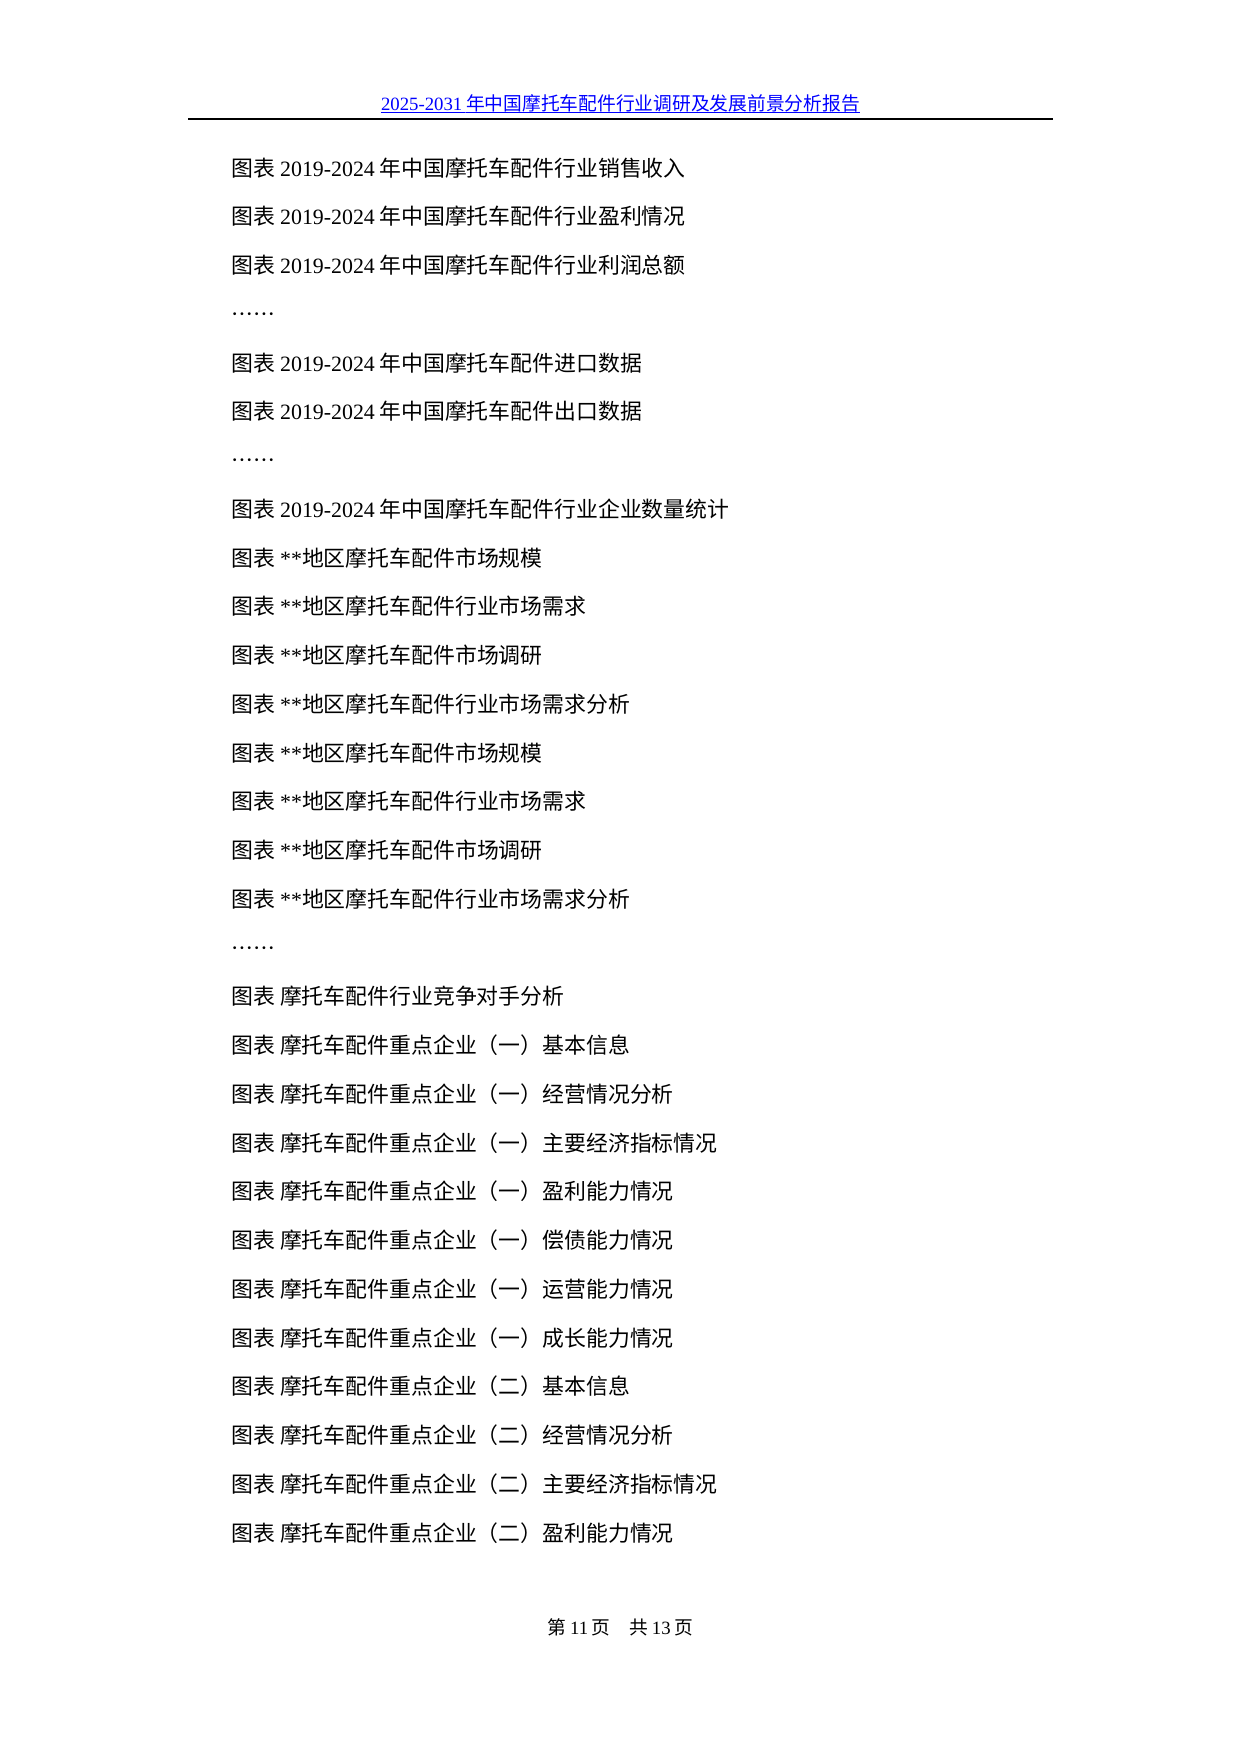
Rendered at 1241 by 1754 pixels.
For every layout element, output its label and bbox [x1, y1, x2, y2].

text [187, 150, 1053, 1548]
